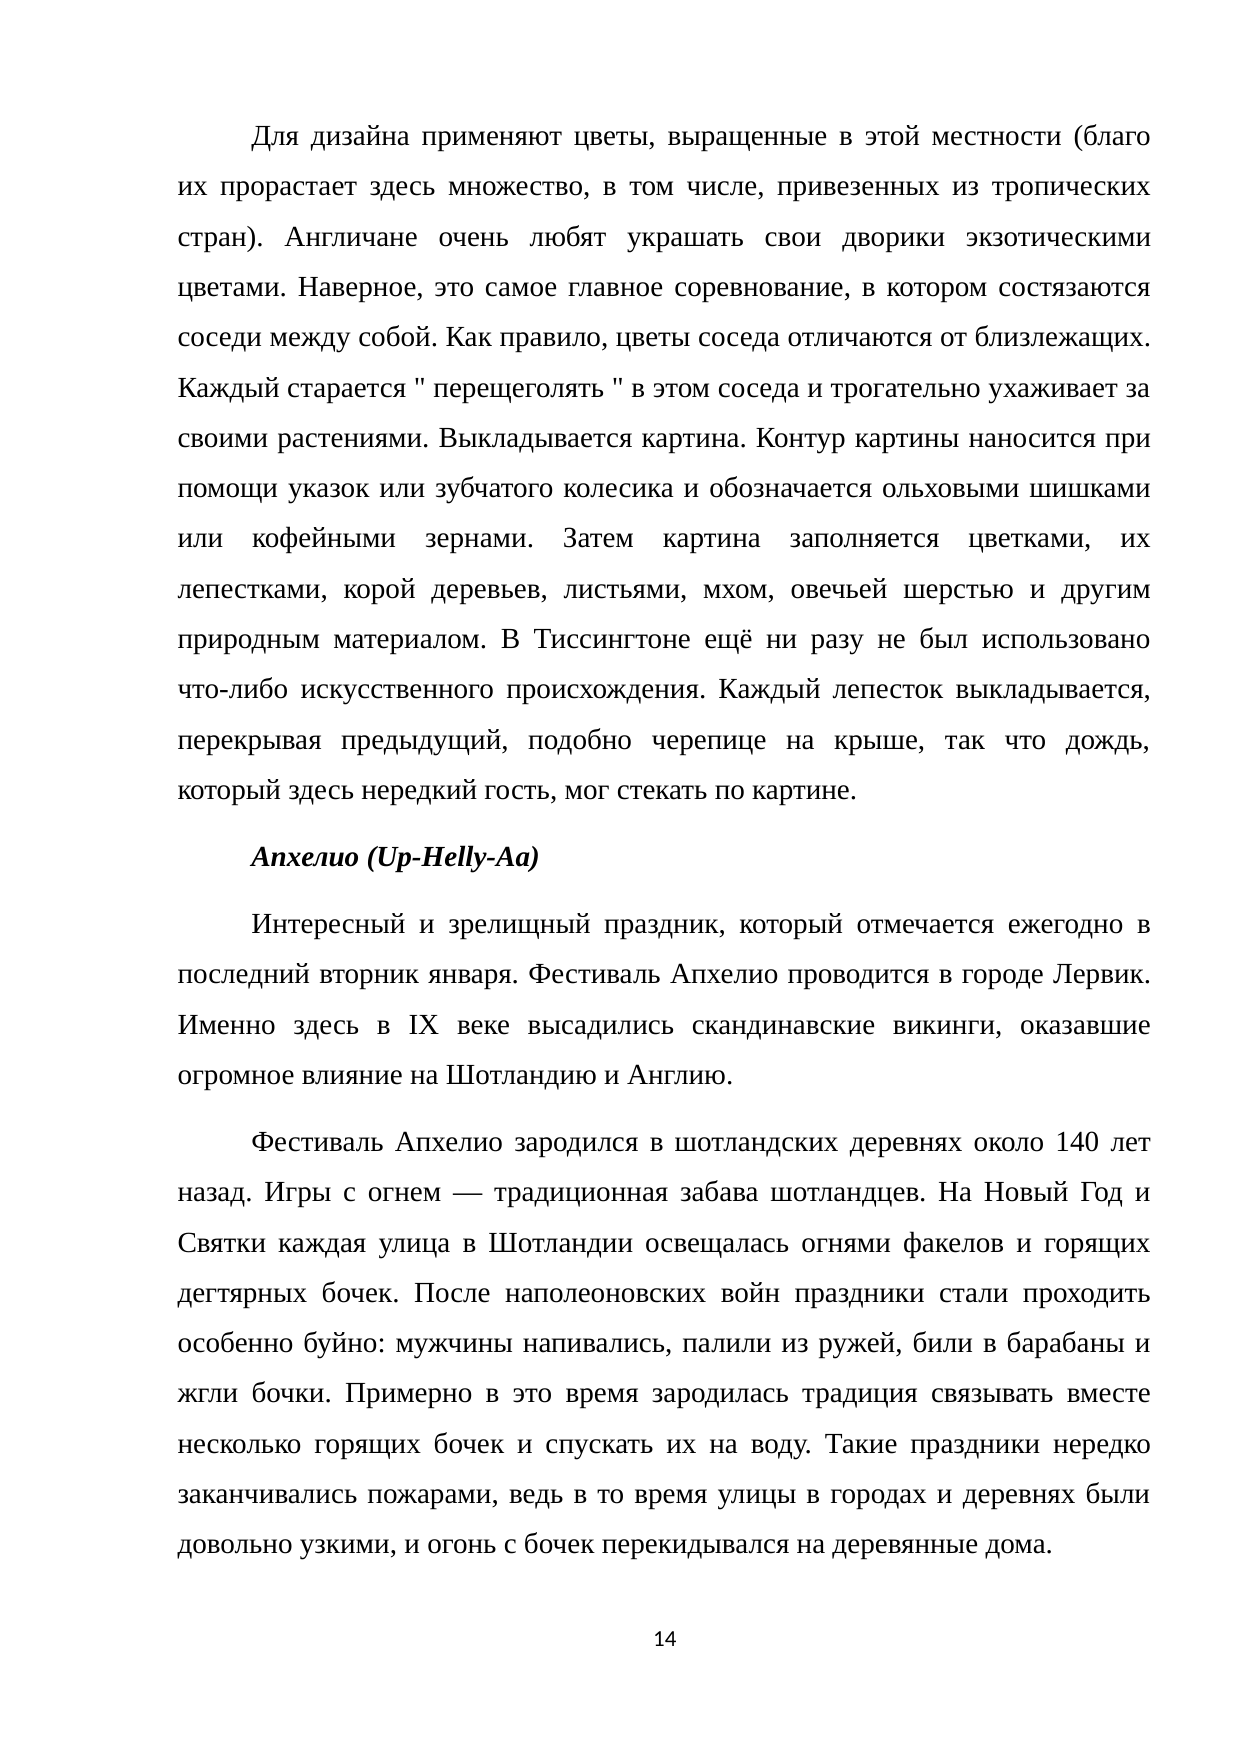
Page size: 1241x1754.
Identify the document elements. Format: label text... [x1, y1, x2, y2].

text Интересный и зрелищный праздник, который отмечается ежегодно в последний вторник января. Фестиваль Апхелио проводится в городе Лервик. Именно здесь в IX веке высадились скандинавские викинги, оказавшие огромное влияние на Шотландию и Англию. [177, 906, 1152, 1091]
text Для дизайна применяют цветы, выращенные в этой местности (благо их прорастает здесь множество, в том числе, привезенных из тропических стран). Англичане очень любят украшать свои дворики экзотическими цветами. Наверное, это самое главное соревнование, в котором состязаются соседи между собой. Как правило, цветы соседа отличаются от близлежащих. Каждый старается " перещеголять " в этом соседа и трогательно ухаживает за своими растениями. Выкладывается картина. Контур картины наносится при помощи указок или зубчатого колесика и обозначается ольховыми шишками или кофейными зернами. Затем картина заполняется цветками, их лепестками, корой деревьев, листьями, мхом, овечьей шерстью и другим природным материалом. В Тиссингтоне ещё ни разу не был использовано что-либо искусственного происхождения. Каждый лепесток выкладывается, перекрывая предыдущий, подобно черепице на крыше, так что дождь, который здесь нередкий гость, мог стекать по картине. [177, 118, 1152, 806]
text Фестиваль Апхелио зародился в шотландских деревнях около 140 лет назад. Игры с огнем — традиционная забава шотландцев. На Новый Год и Святки каждая улица в Шотландии освещалась огнями факелов и горящих дегтярных бочек. После наполеоновских войн праздники стали проходить особенно буйно: мужчины напивались, палили из ружей, били в барабаны и жгли бочки. Примерно в это время зародилась традиция связывать вместе несколько горящих бочек и спускать их на воду. Такие праздники нередко заканчивались пожарами, ведь в то время улицы в городах и деревнях были довольно узкими, и огонь с бочек перекидывался на деревянные дома. [177, 1124, 1152, 1560]
text Апхелио (Up-Helly-Aa) [177, 839, 1152, 873]
